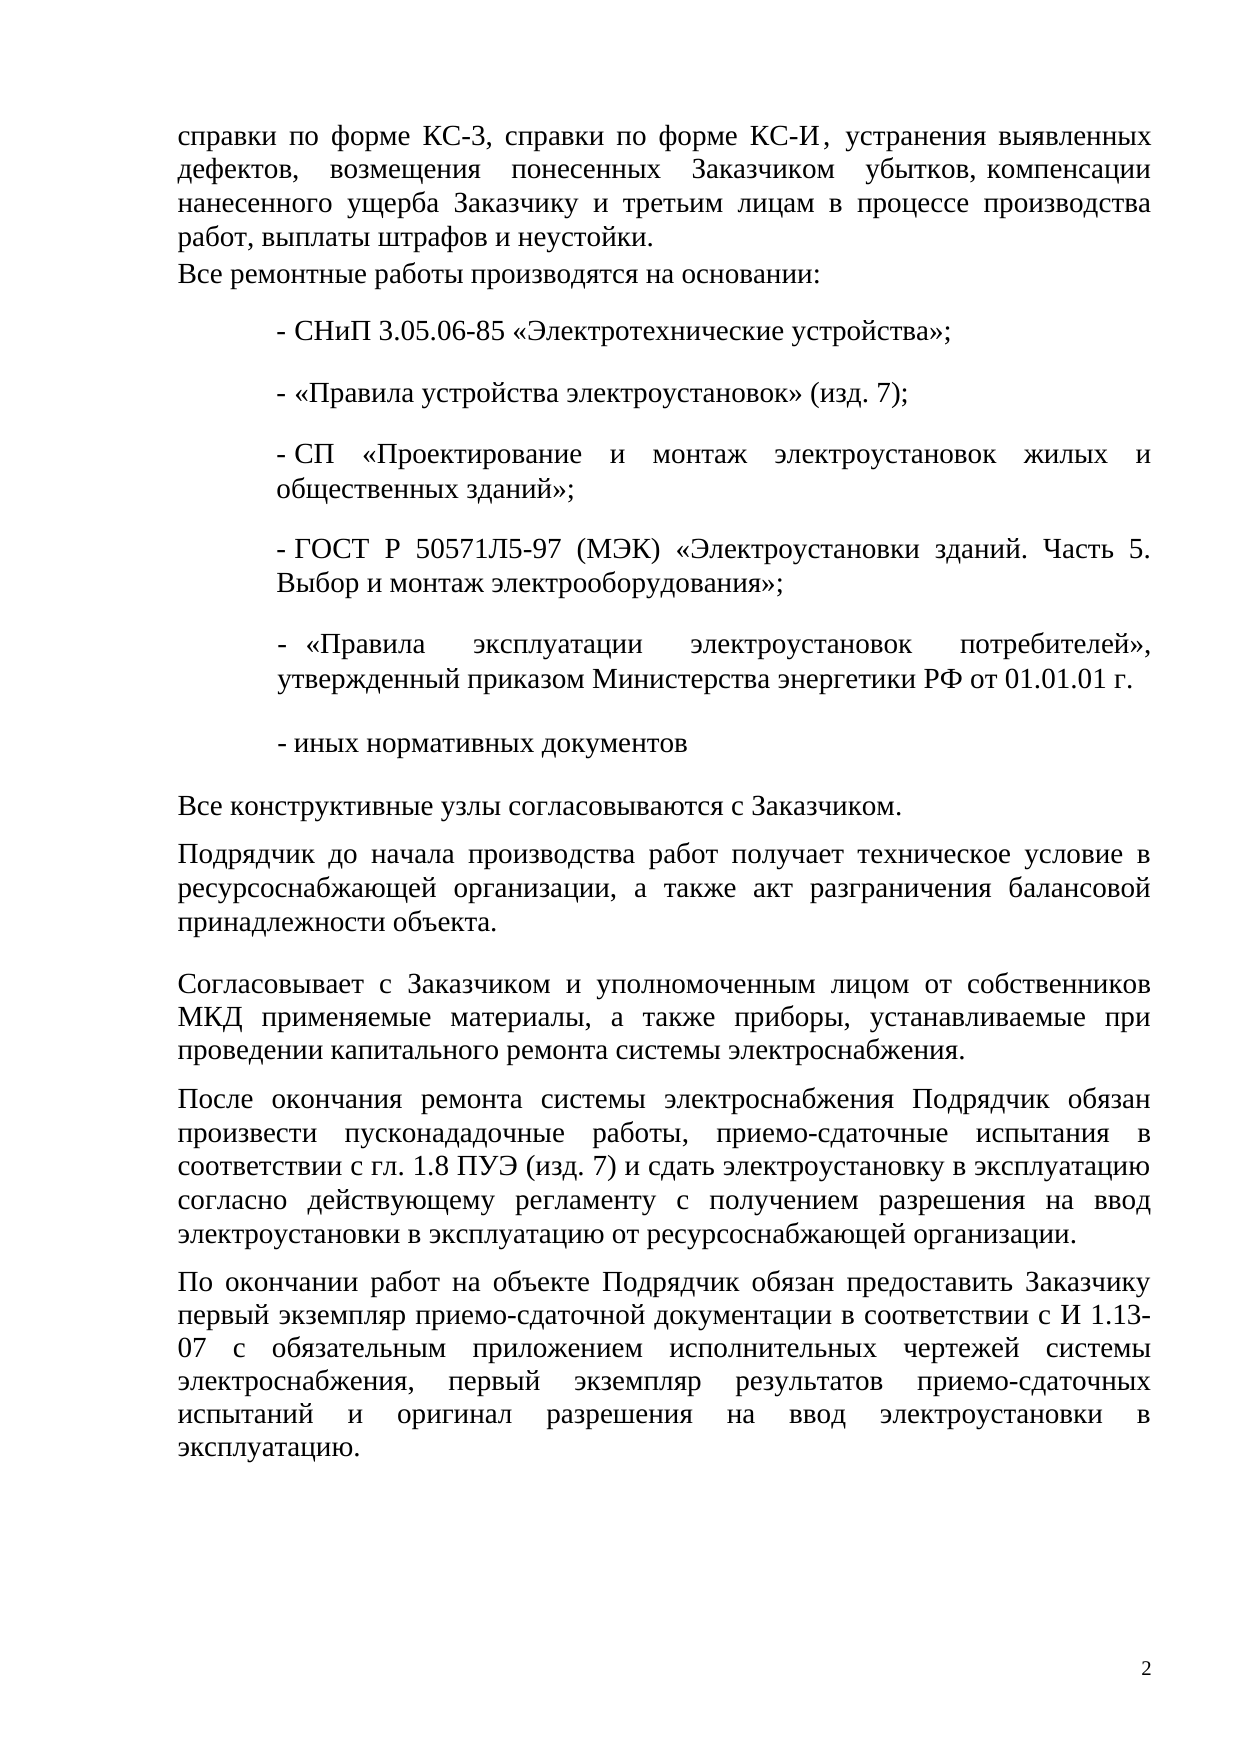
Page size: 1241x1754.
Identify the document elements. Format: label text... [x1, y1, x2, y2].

text После окончания ремонта системы электроснабжения Подрядчик обязан произвести пусконададочные работы, приемо-сдаточные испытания в соответствии с гл. 1.8 ПУЭ (изд. 7) и сдать электроустановку в эксплуатацию согласно действующему регламенту с получением разрешения на ввод электроустановки в эксплуатацию от ресурсоснабжающей организации. [177, 1081, 1152, 1250]
text Все конструктивные узлы согласовываются с Заказчиком. [177, 788, 1152, 822]
list СП «Проектирование и монтаж электроустановок жилых и общественных зданий»; [276, 435, 1152, 506]
text Все ремонтные работы производятся на основании: [177, 257, 1152, 290]
text Подрядчик до начала производства работ получает техническое условие в ресурсоснабжающей организации, а также акт разграничения балансовой принадлежности объекта. [177, 837, 1152, 938]
list иных нормативных документов [277, 725, 1152, 759]
list «Правила эксплуатации электроустановок потребителей», утвержденный приказом Министерства энергетики РФ от 01.01.01 г. [277, 626, 1152, 695]
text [177, 118, 1152, 253]
list СНиП 3.05.06-85 «Электротехнические устройства»; [276, 290, 1152, 353]
text По окончании работ на объекте Подрядчик обязан предоставить Заказчику первый экземпляр приемо-сдаточной документации в соответствии с И 1.13-07 с обязательным приложением исполнительных чертежей системы электроснабжения, первый экземпляр результатов приемо-сдаточных испытаний и оригинал разрешения на ввод электроустановки в эксплуатацию. [177, 1265, 1152, 1463]
list ГОСТ Р 50571Л5-97 (МЭК) «Электроустановки зданий. Часть 5. Выбор и монтаж электрооборудования»; [276, 532, 1152, 599]
text Согласовывает с Заказчиком и уполномоченным лицом от собственников МКД применяемые материалы, а также приборы, устанавливаемые при проведении капитального ремонта системы электроснабжения. [177, 967, 1152, 1066]
list «Правила устройства электроустановок» (изд. 7); [276, 353, 1152, 415]
